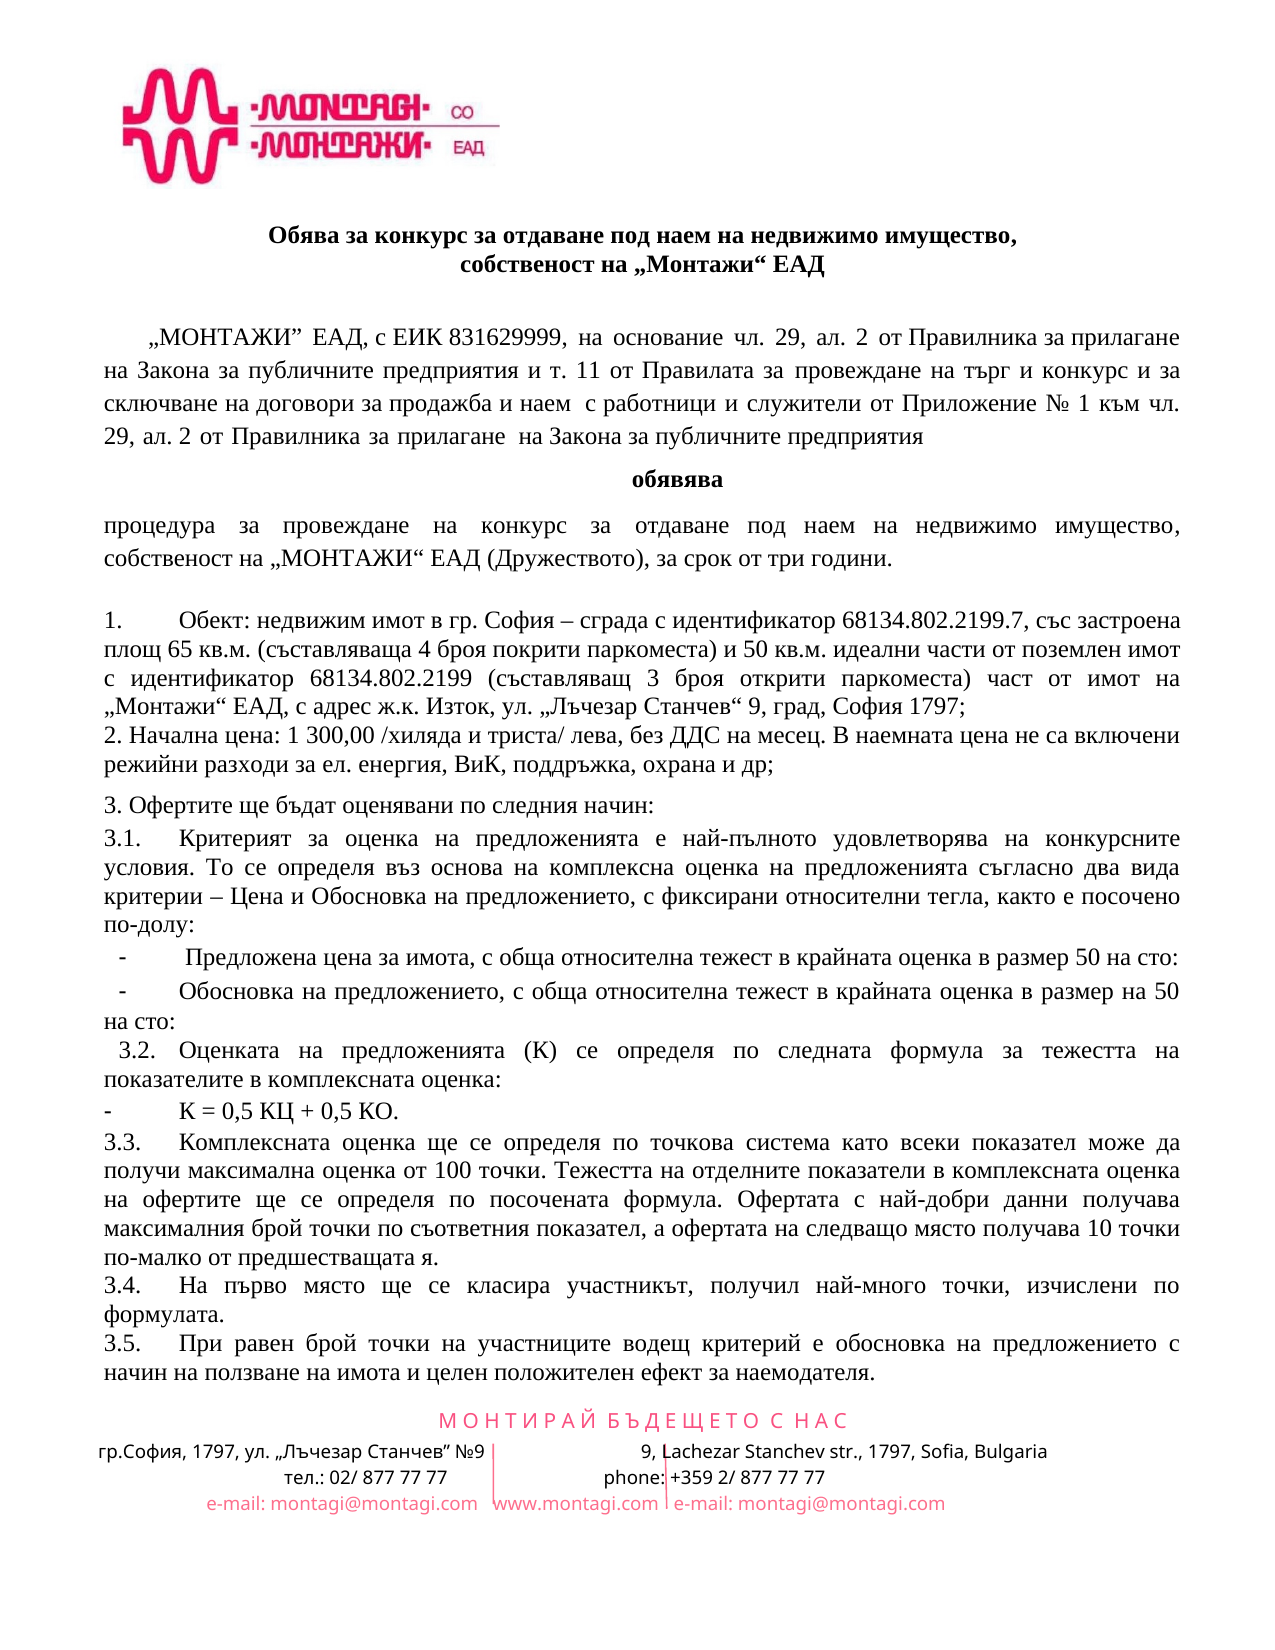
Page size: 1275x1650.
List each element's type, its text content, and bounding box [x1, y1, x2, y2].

list Комплексната оценка ще се определя по точкова система като всеки показател може да получи максимална оценка от 100 точки. Тежестта на отделните показатели в комплексната оценка на офертите ще се определя по посочената формула. Офертата с най-добри данни получава максималния брой точки по съответния показател, а офертата на следващо място получава 10 точки по-малко от предшестващата я. [103, 1127, 1181, 1271]
text процедура за провеждане на конкурс за отдаване под наем на недвижимо имущество, собственост на „МОНТАЖИ“ ЕАД (Дружеството), за срок от три години. [103, 510, 1181, 572]
picture [103, 59, 500, 189]
list Критерият за оценка на предложенията е най-пълното удовлетворява на конкурсните условия. То се определя въз основа на комплексна оценка на предложенията съгласно два вида критерии – Цена и Обосновка на предложението, с фиксирани относителни тегла, както е посочено по-долу: [103, 823, 1181, 938]
list К = 0,5 КЦ + 0,5 КО. [103, 1093, 1181, 1127]
text Обява за конкурс за отдаване под наем на недвижимо имущество, [103, 220, 1181, 249]
text обявява [103, 464, 1181, 493]
list При равен брой точки на участниците водещ критерий е обосновка на предложението с начин на ползване на имота и целен положителен ефект за наемодателя. [103, 1328, 1181, 1386]
list Оценката на предложенията (К) се определя по следната формула за тежестта на показателите в комплексната оценка: [103, 1035, 1181, 1093]
text „МОНТАЖИ” ЕАД, с ЕИК 831629999, на основание чл. 29, ал. 2 от Правилника за прилагане на Закона за публичните предприятия и т. 11 от Правилата за провеждане на търг и конкурс и за сключване на договори за продажба и наем с работници и служители от Приложение № 1 към чл. 29, ал. 2 от Правилника за прилагане на Закона за публичните предприятия [103, 322, 1181, 450]
text 2. Начална цена: 1 300,00 /хиляда и триста/ лева, без ДДС на месец. В наемната цена не са включени режийни разходи за ел. енергия, ВиК, поддръжка, охрана и др; [103, 720, 1181, 778]
list Обект: недвижим имот в гр. София – сграда с идентификатор 68134.802.2199.7, със застроена площ 65 кв.м. (съставляваща 4 броя покрити паркоместа) и 50 кв.м. идеални части от поземлен имот с идентификатор 68134.802.2199 (съставляващ 3 броя открити паркоместа) част от имот на „Монтажи“ ЕАД, с адрес ж.к. Изток, ул. „Лъчезар Станчев“ 9, град, София 1797; [103, 605, 1181, 720]
list На първо място ще се класира участникът, получил най-много точки, изчислени по формулата. [103, 1271, 1181, 1328]
text собственост на „Монтажи“ ЕАД [103, 249, 1181, 278]
list Обосновка на предложението, с обща относителна тежест в крайната оценка в размер на 50 на сто: [103, 972, 1181, 1035]
list Предложена цена за имота, с обща относителна тежест в крайната оценка в размер 50 на сто: [103, 938, 1181, 972]
text 3. Офертите ще бъдат оценявани по следния начин: [103, 790, 1135, 819]
